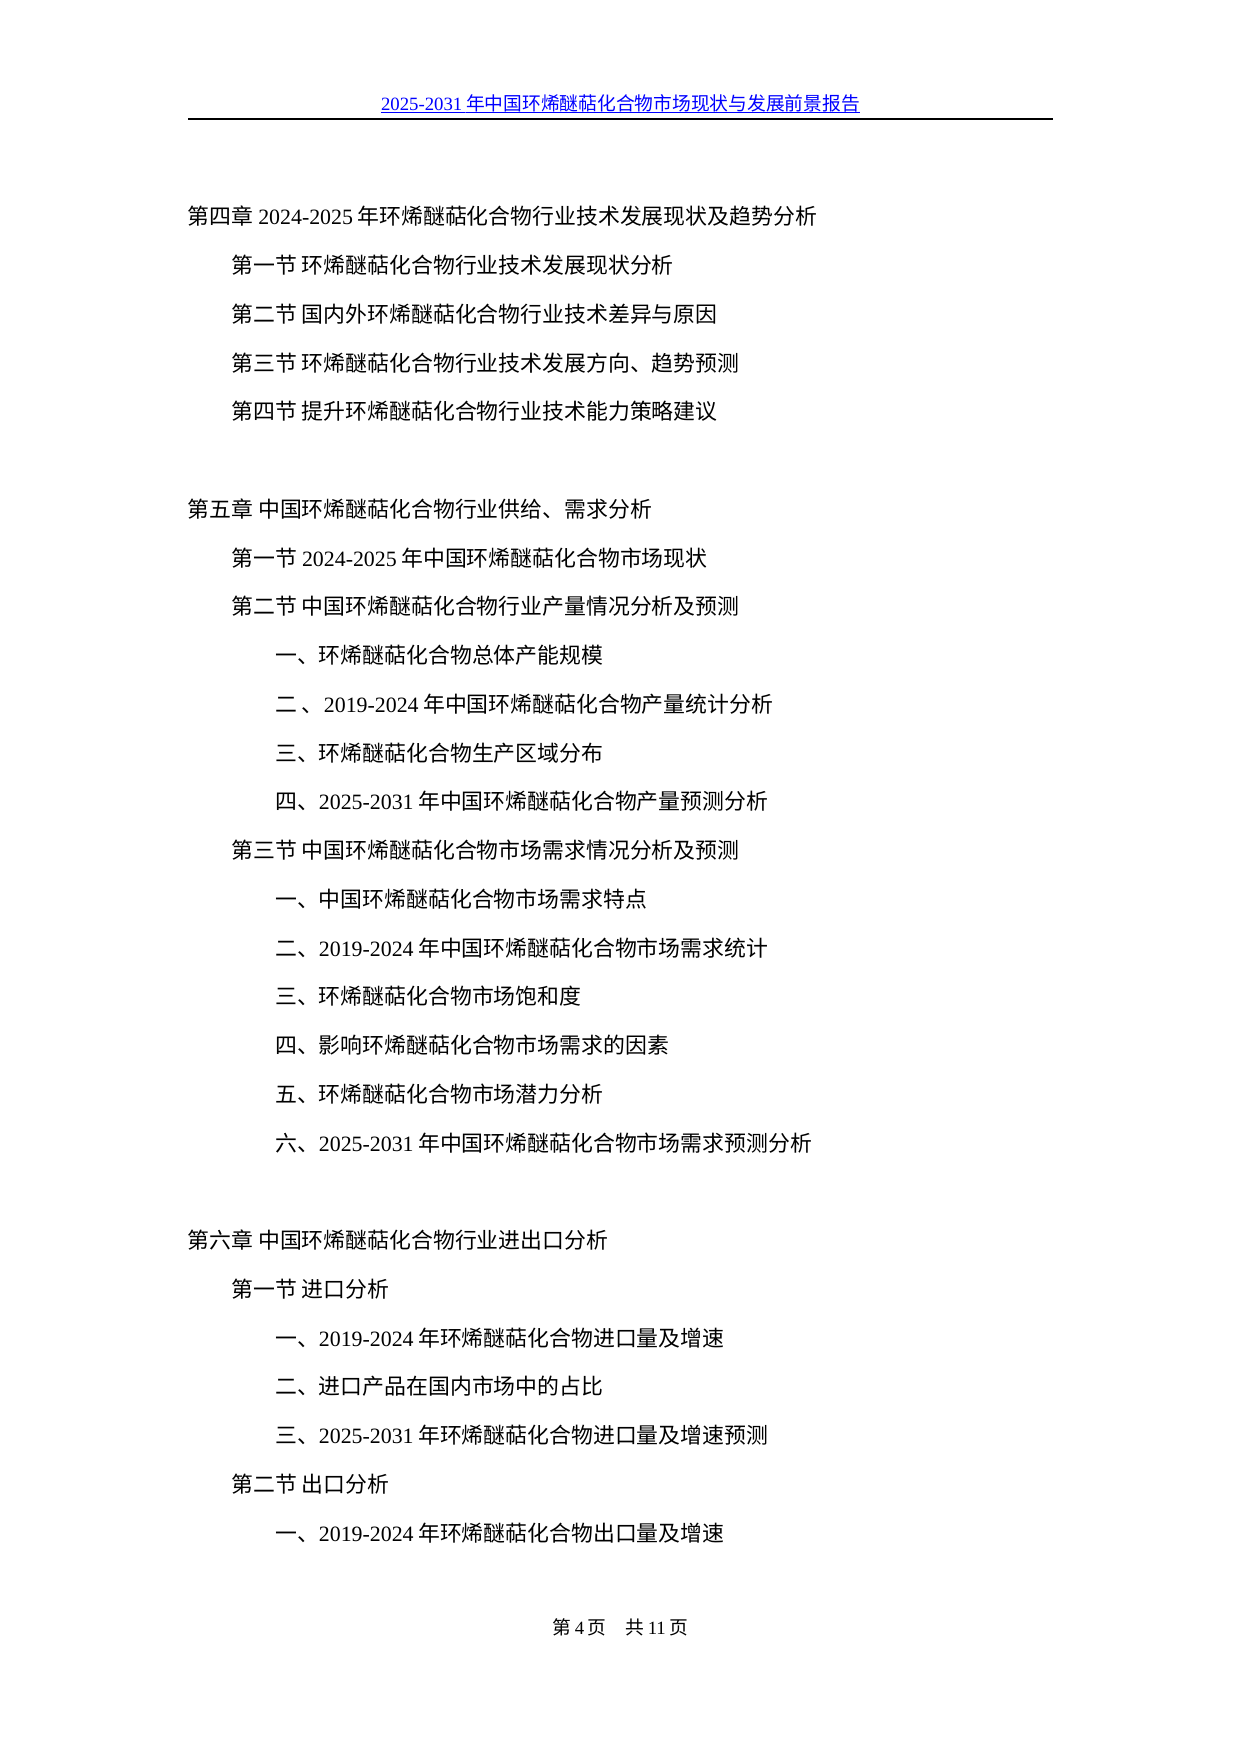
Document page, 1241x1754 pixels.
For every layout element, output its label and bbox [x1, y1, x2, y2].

text [187, 150, 1053, 1548]
